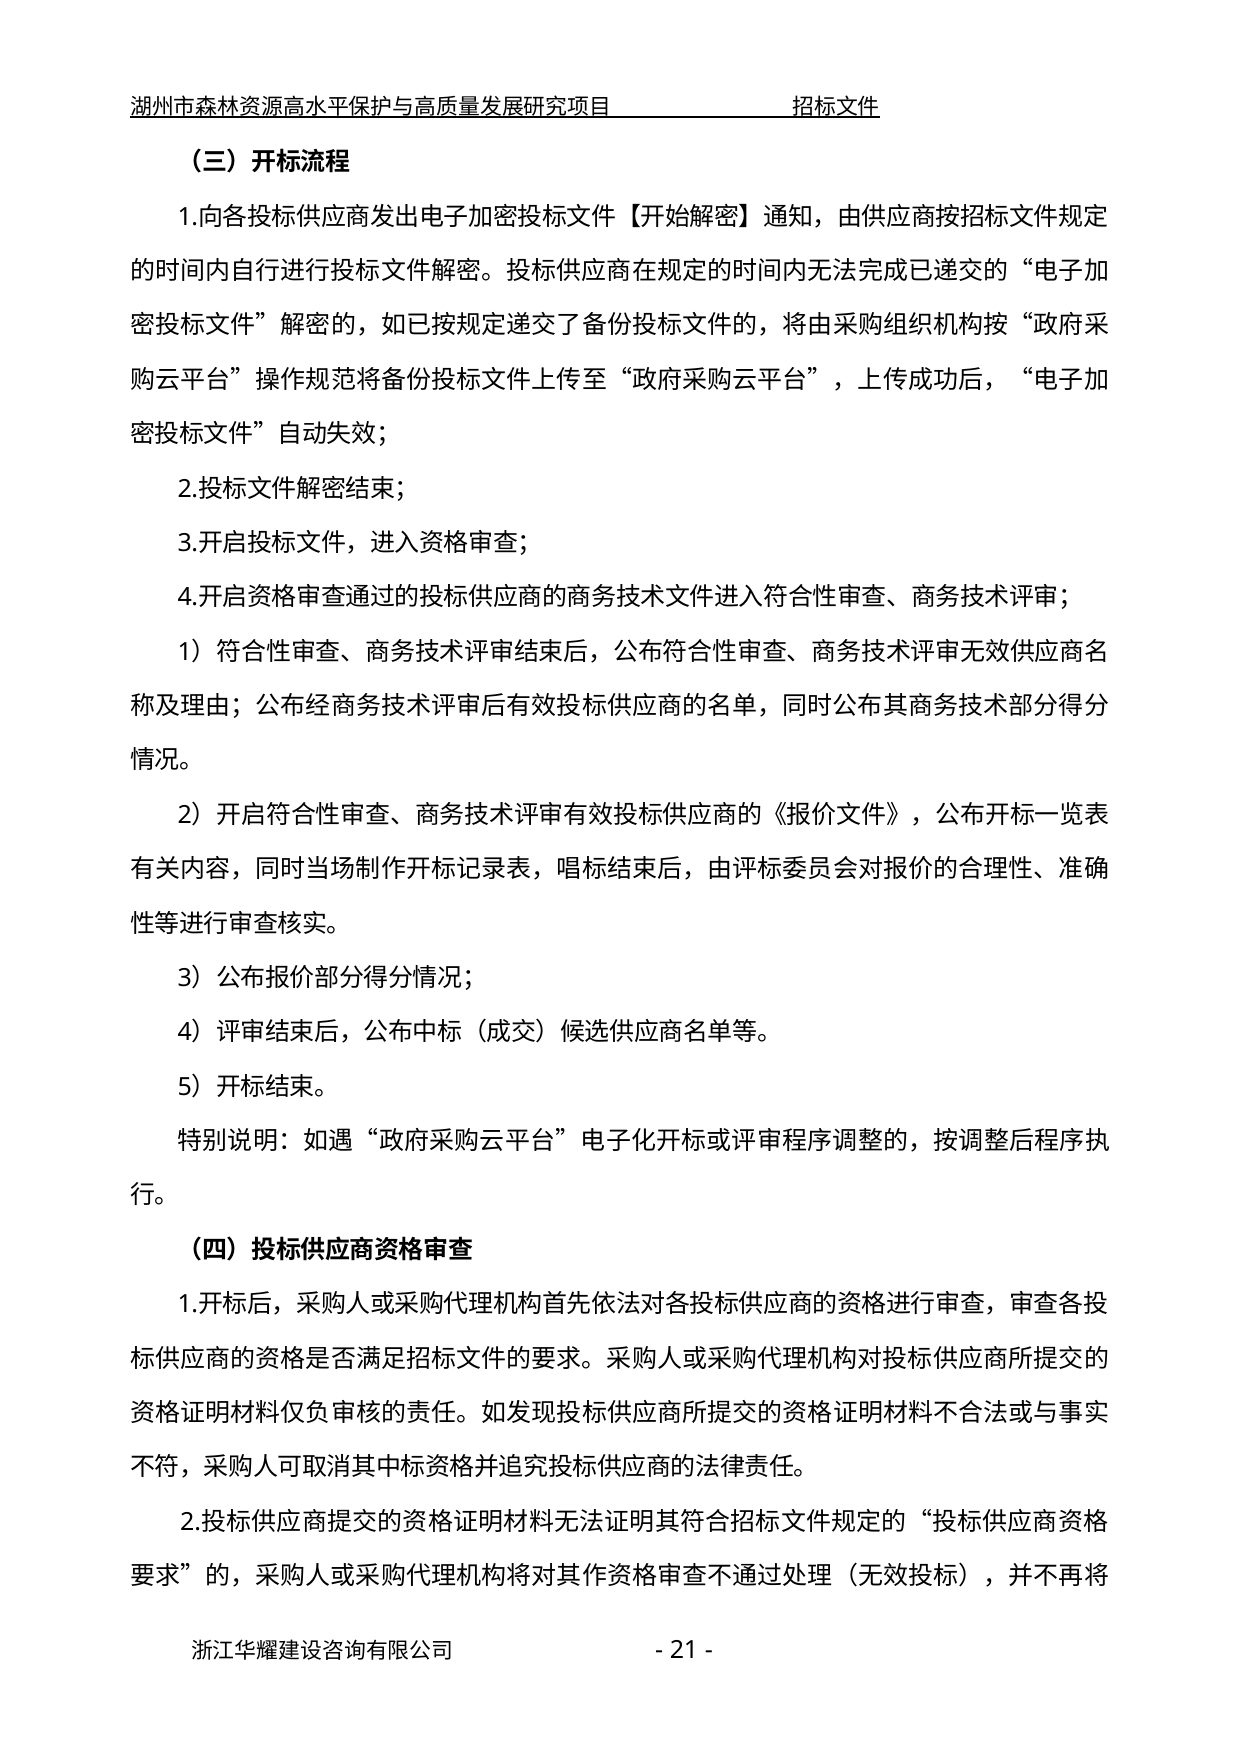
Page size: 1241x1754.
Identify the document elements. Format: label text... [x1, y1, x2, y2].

text 特别说明：如遇“政府采购云平台”电子化开标或评审程序调整的，按调整后程序执行。 [130, 1121, 1110, 1211]
text 3.开启投标文件，进入资格审查； [130, 522, 1110, 559]
text 1）符合性审查、商务技术评审结束后，公布符合性审查、商务技术评审无效供应商名称及理由；公布经商务技术评审后有效投标供应商的名单，同时公布其商务技术部分得分情况。 [130, 631, 1110, 776]
text 2）开启符合性审查、商务技术评审有效投标供应商的《报价文件》，公布开标一览表有关内容，同时当场制作开标记录表，唱标结束后，由评标委员会对报价的合理性、准确性等进行审查核实。 [130, 794, 1110, 939]
text 4.开启资格审查通过的投标供应商的商务技术文件进入符合性审查、商务技术评审； [130, 577, 1110, 613]
text （三）开标流程 [130, 142, 1110, 178]
text 4）评审结束后，公布中标（成交）候选供应商名单等。 [130, 1012, 1110, 1048]
text 2.投标文件解密结束； [130, 468, 1110, 504]
text 5）开标结束。 [130, 1066, 1110, 1102]
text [130, 1501, 1110, 1592]
text 1.开标后，采购人或采购代理机构首先依法对各投标供应商的资格进行审查，审查各投标供应商的资格是否满足招标文件的要求。采购人或采购代理机构对投标供应商所提交的资格证明材料仅负审核的责任。如发现投标供应商所提交的资格证明材料不合法或与事实不符，采购人可取消其中标资格并追究投标供应商的法律责任。 [130, 1284, 1110, 1483]
text （四）投标供应商资格审查 [130, 1229, 1110, 1266]
text 1.向各投标供应商发出电子加密投标文件【开始解密】通知，由供应商按招标文件规定的时间内自行进行投标文件解密。投标供应商在规定的时间内无法完成已递交的“电子加密投标文件”解密的，如已按规定递交了备份投标文件的，将由采购组织机构按“政府采购云平台”操作规范将备份投标文件上传至“政府采购云平台”，上传成功后，“电子加密投标文件”自动失效； [130, 196, 1110, 450]
text 3）公布报价部分得分情况； [130, 957, 1110, 994]
